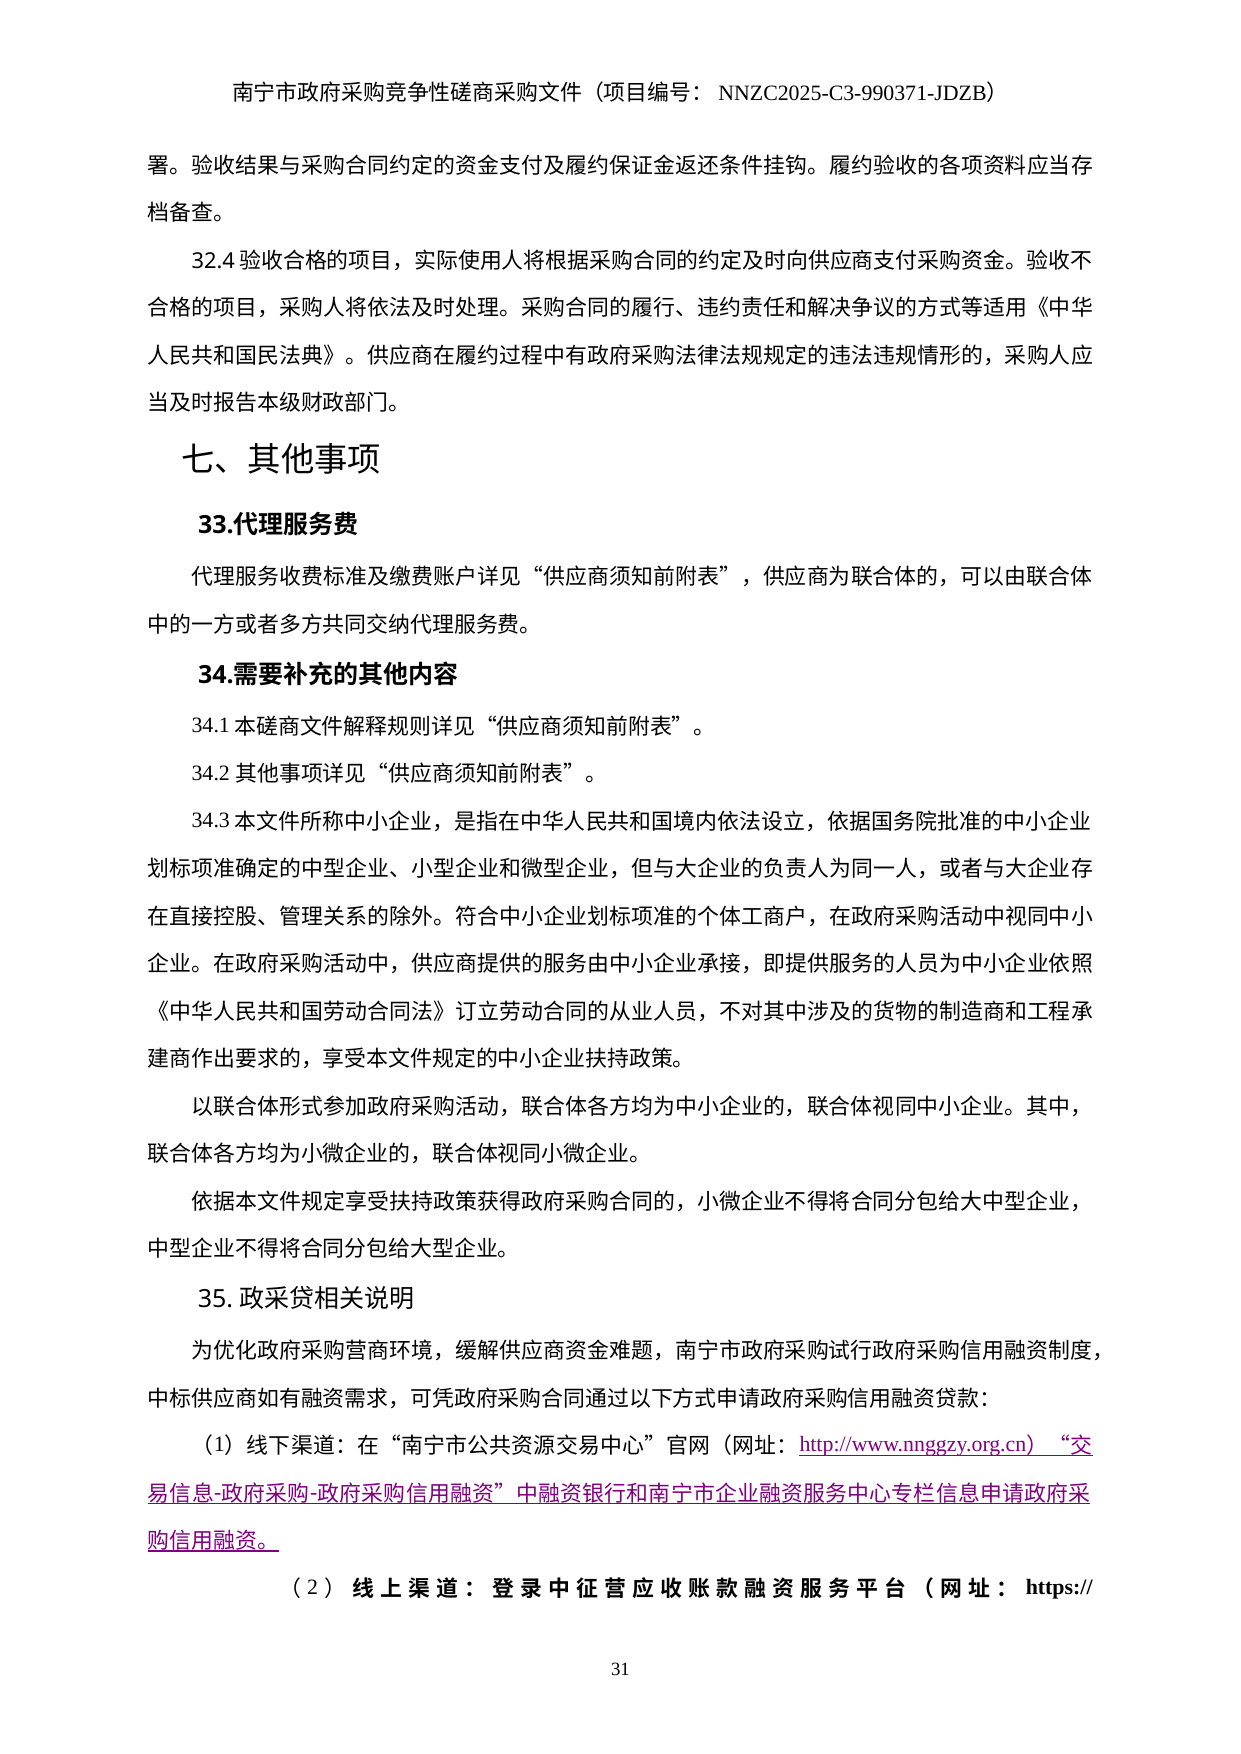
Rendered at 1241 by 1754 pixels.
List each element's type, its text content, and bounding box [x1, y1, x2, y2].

text 34.2 其他事项详见“供应商须知前附表”。 [148, 756, 1093, 788]
text 34.3本文件所称中小企业，是指在中华人民共和国境内依法设立，依据国务院批准的中小企业划标项准确定的中型企业、小型企业和微型企业，但与大企业的负责人为同一人，或者与大企业存在直接控股、管理关系的除外。符合中小企业划标项准的个体工商户，在政府采购活动中视同中小企业。在政府采购活动中，供应商提供的服务由中小企业承接，即提供服务的人员为中小企业依照《中华人民共和国劳动合同法》订立劳动合同的从业人员，不对其中涉及的货物的制造商和工程承建商作出要求的，享受本文件规定的中小企业扶持政策。 [148, 804, 1093, 1073]
text 代理服务收费标准及缴费账户详见“供应商须知前附表”，供应商为联合体的，可以由联合体中的一方或者多方共同交纳代理服务费。 [148, 559, 1093, 638]
text 33.代理服务费 [148, 505, 1093, 541]
text 以联合体形式参加政府采购活动，联合体各方均为中小企业的，联合体视同中小企业。其中，联合体各方均为小微企业的，联合体视同小微企业。 [148, 1089, 1093, 1168]
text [148, 148, 1093, 227]
subtitle 七、其他事项 [148, 433, 1093, 481]
text 34.需要补充的其他内容 [148, 654, 1093, 691]
text 34.1本磋商文件解释规则详见“供应商须知前附表”。 [148, 709, 1093, 740]
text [235, 1571, 1093, 1602]
text 依据本文件规定享受扶持政策获得政府采购合同的，小微企业不得将合同分包给大中型企业，中型企业不得将合同分包给大型企业。 [148, 1184, 1093, 1263]
text （1）线下渠道：在“南宁市公共资源交易中心”官网（网址：http://www.nnggzy.org.cn）“交易信息-政府采购-政府采购信用融资”中融资银行和南宁市企业融资服务中心专栏信息申请政府采购信用融资。 [148, 1428, 1093, 1555]
text 32.4验收合格的项目，实际使用人将根据采购合同的约定及时向供应商支付采购资金。验收不合格的项目，采购人将依法及时处理。采购合同的履行、违约责任和解决争议的方式等适用《中华人民共和国民法典》。供应商在履约过程中有政府采购法律法规规定的违法违规情形的，采购人应当及时报告本级财政部门。 [148, 243, 1093, 417]
text 35. 政采贷相关说明 [148, 1279, 1093, 1315]
text 为优化政府采购营商环境，缓解供应商资金难题，南宁市政府采购试行政府采购信用融资制度，中标供应商如有融资需求，可凭政府采购合同通过以下方式申请政府采购信用融资贷款： [148, 1333, 1093, 1412]
